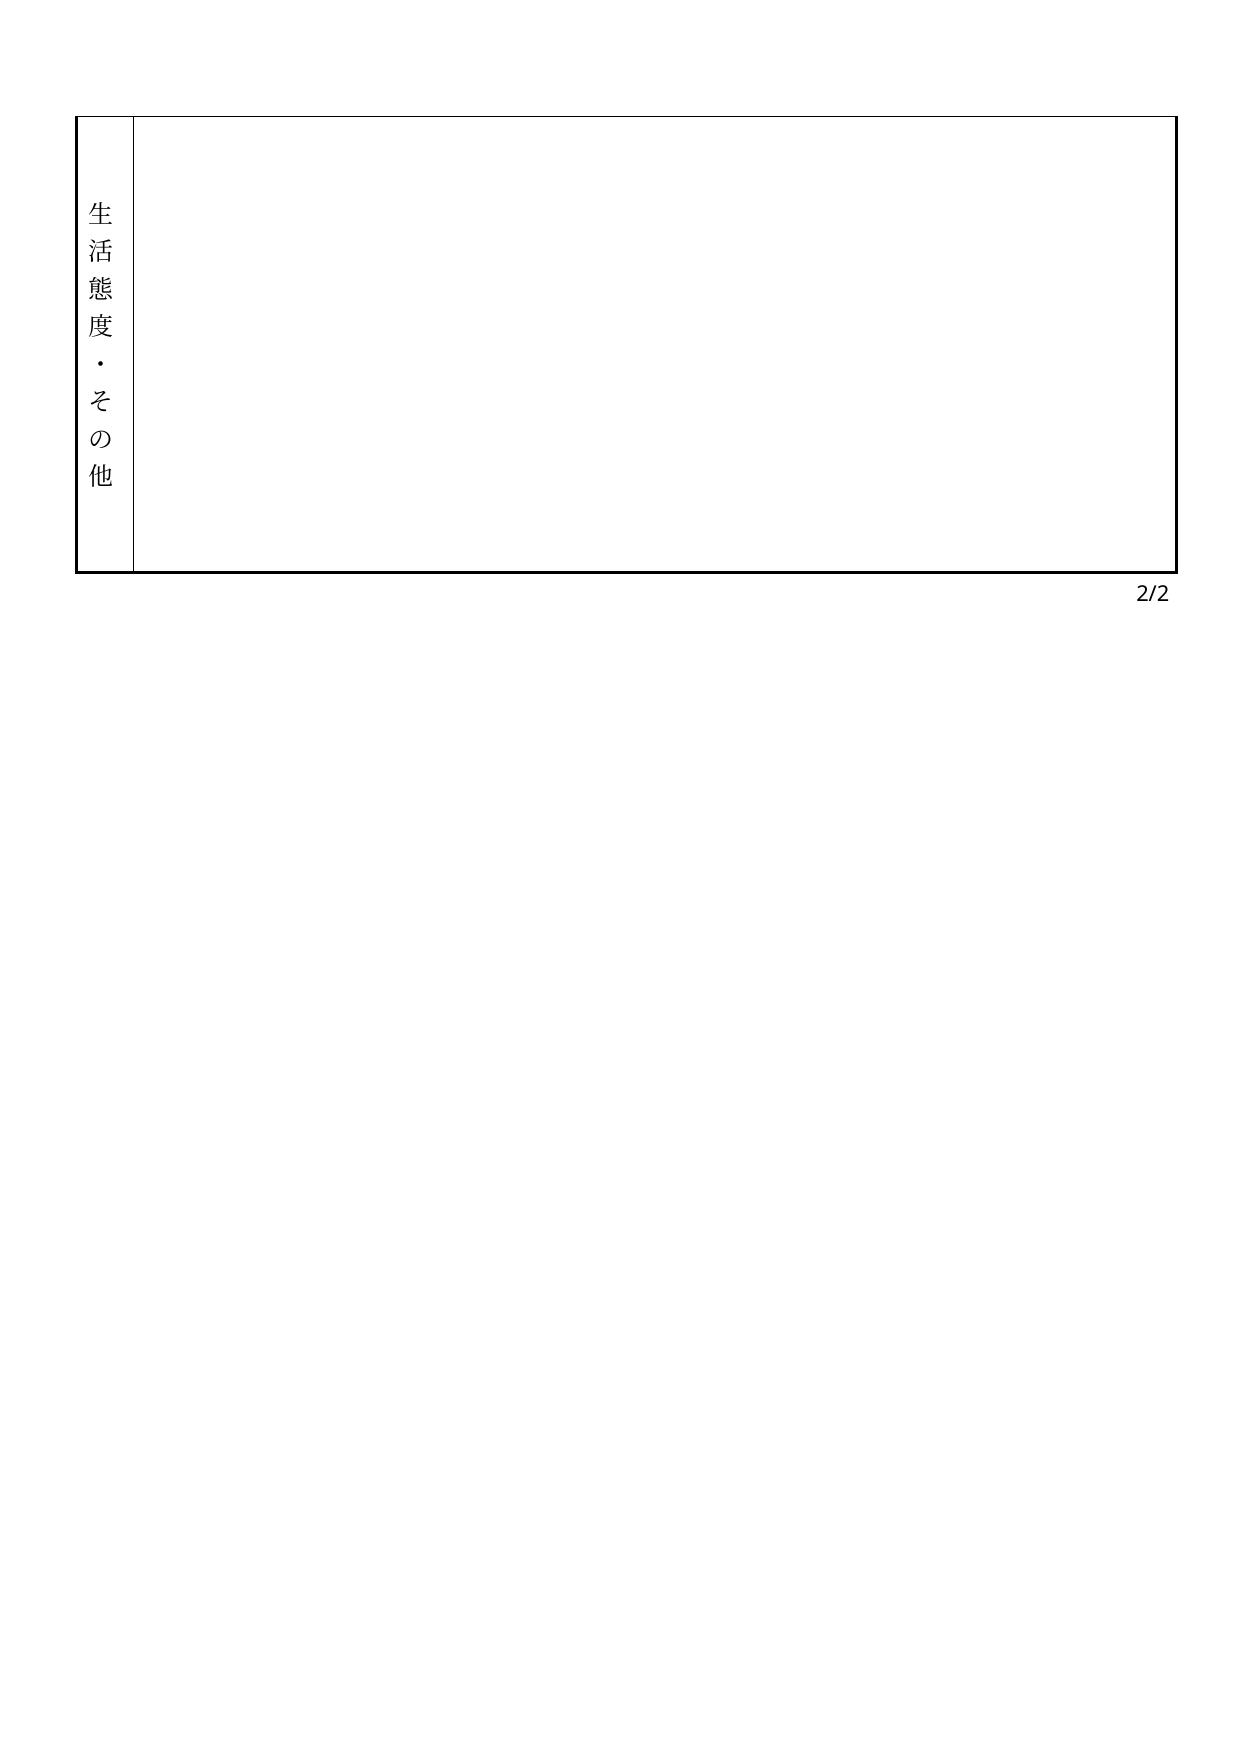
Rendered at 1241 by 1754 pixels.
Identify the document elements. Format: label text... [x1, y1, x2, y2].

text 2/2 [77, 574, 1169, 612]
table_cell 生 活 態度 ・その他 [78, 117, 133, 571]
table_cell [134, 117, 1175, 571]
